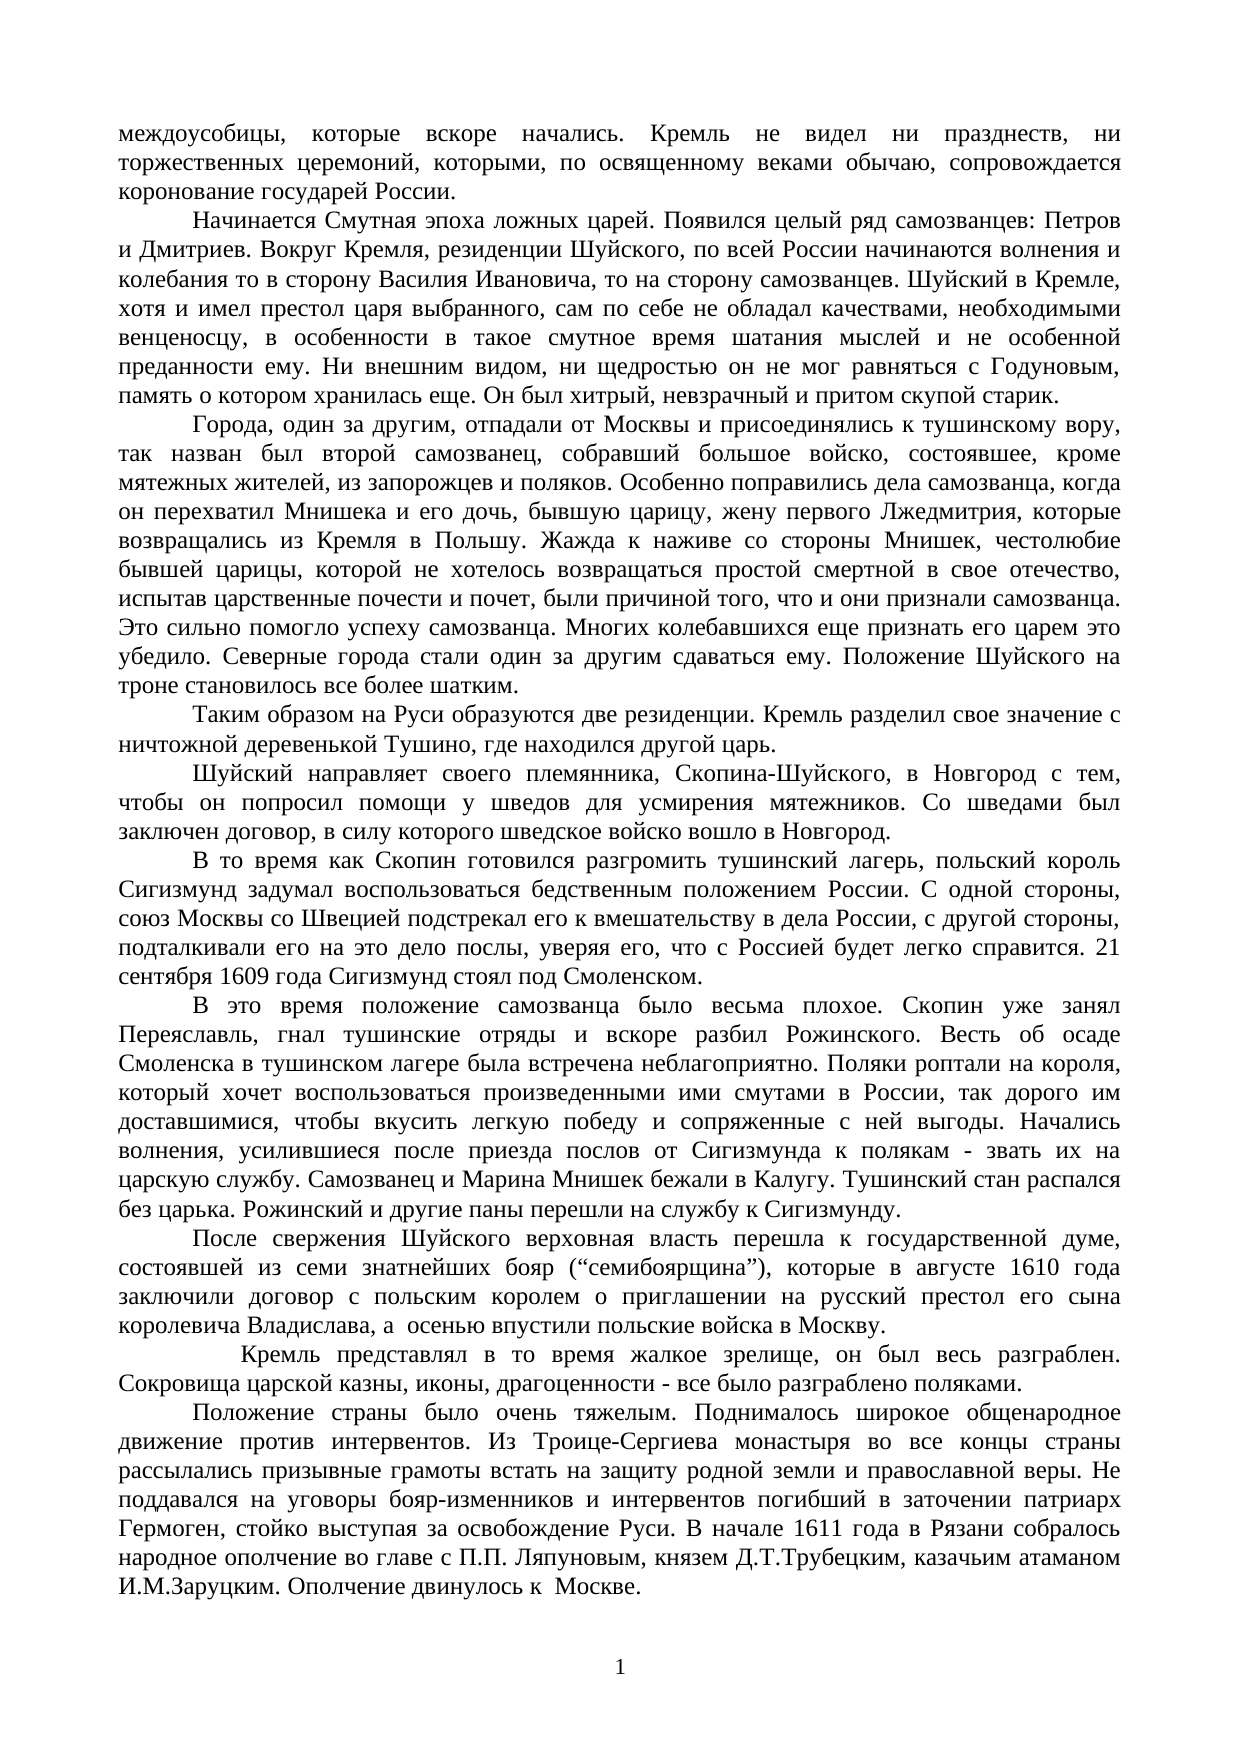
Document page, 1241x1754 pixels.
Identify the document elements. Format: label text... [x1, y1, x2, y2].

text В это время положение самозванца было весьма плохое. Скопин уже занял Переяславль, гнал тушинские отряды и вскоре разбил Рожинского. Весть об осаде Смоленска в тушинском лагере была встречена неблагоприятно. Поляки роптали на короля, который хочет воспользоваться произведенными ими смутами в России, так дорого им доставшимися, чтобы вкусить легкую победу и сопряженные с ней выгоды. Начались волнения, усилившиеся после приезда послов от Сигизмунда к полякам - звать их на царскую службу. Самозванец и Марина Мнишек бежали в Калугу. Тушинский стан распался без царька. Рожинский и другие паны перешли на службу к Сигизмунду. [118, 990, 1122, 1222]
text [118, 118, 1122, 205]
text Положение страны было очень тяжелым. Поднималось широкое общенародное движение против интервентов. Из Троице-Сергиева монастыря во все концы страны рассылались призывные грамоты встать на защиту родной земли и православной веры. Не поддавался на уговоры бояр-изменников и интервентов погибший в заточении патриарх Гермоген, стойко выступая за освобождение Руси. В начале 1611 года в Рязани собралось народное ополчение во главе с П.П. Ляпуновым, князем Д.Т.Трубецким, казачьим атаманом И.М.Заруцким. Ополчение двинулось к Москве. [118, 1397, 1122, 1600]
text Города, один за другим, отпадали от Москвы и присоединялись к тушинскому вору, так назван был второй самозванец, собравший большое войско, состоявшее, кроме мятежных жителей, из запорожцев и поляков. Особенно поправились дела самозванца, когда он перехватил Мнишека и его дочь, бывшую царицу, жену первого Лжедмитрия, которые возвращались из Кремля в Польшу. Жажда к наживе со стороны Мнишек, честолюбие бывшей царицы, которой не хотелось возвращаться простой смертной в свое отечество, испытав царственные почести и почет, были причиной того, что и они признали самозванца. Это сильно помогло успеху самозванца. Многих колебавшихся еще признать его царем это убедило. Северные города стали один за другим сдаваться ему. Положение Шуйского на троне становилось все более шатким. [118, 409, 1122, 699]
text Таким образом на Руси образуются две резиденции. Кремль разделил свое значение с ничтожной деревенькой Тушино, где находился другой царь. [118, 699, 1122, 757]
text Шуйский направляет своего племянника, Скопина-Шуйского, в Новгород с тем, чтобы он попросил помощи у шведов для усмирения мятежников. Со шведами был заключен договор, в силу которого шведское войско вошло в Новгород. [118, 757, 1122, 845]
text В то время как Скопин готовился разгромить тушинский лагерь, польский король Сигизмунд задумал воспользоваться бедственным положением России. С одной стороны, союз Москвы со Швецией подстрекал его к вмешательству в дела России, с другой стороны, подталкивали его на это дело послы, уверяя его, что с Россией будет легко справится. 21 сентября 1609 года Сигизмунд стоял под Смоленском. [118, 845, 1122, 990]
text После свержения Шуйского верховная власть перешла к государственной думе, состоявшей из семи знатнейших бояр (“семибоярщина”), которые в августе 1610 года заключили договор с польским королем о приглашении на русский престол его сына королевича Владислава, а осенью впустили польские войска в Москву. [118, 1222, 1122, 1339]
text Кремль представлял в то время жалкое зрелище, он был весь разграблен. Сокровища царской казны, иконы, драгоценности - все было разграблено поляками. [118, 1339, 1122, 1397]
text Начинается Смутная эпоха ложных царей. Появился целый ряд самозванцев: Петров и Дмитриев. Вокруг Кремля, резиденции Шуйского, по всей России начинаются волнения и колебания то в сторону Василия Ивановича, то на сторону самозванцев. Шуйский в Кремле, хотя и имел престол царя выбранного, сам по себе не обладал качествами, необходимыми венценосцу, в особенности в такое смутное время шатания мыслей и не особенной преданности ему. Ни внешним видом, ни щедростью он не мог равняться с Годуновым, память о котором хранилась еще. Он был хитрый, невзрачный и притом скупой старик. [118, 205, 1122, 409]
